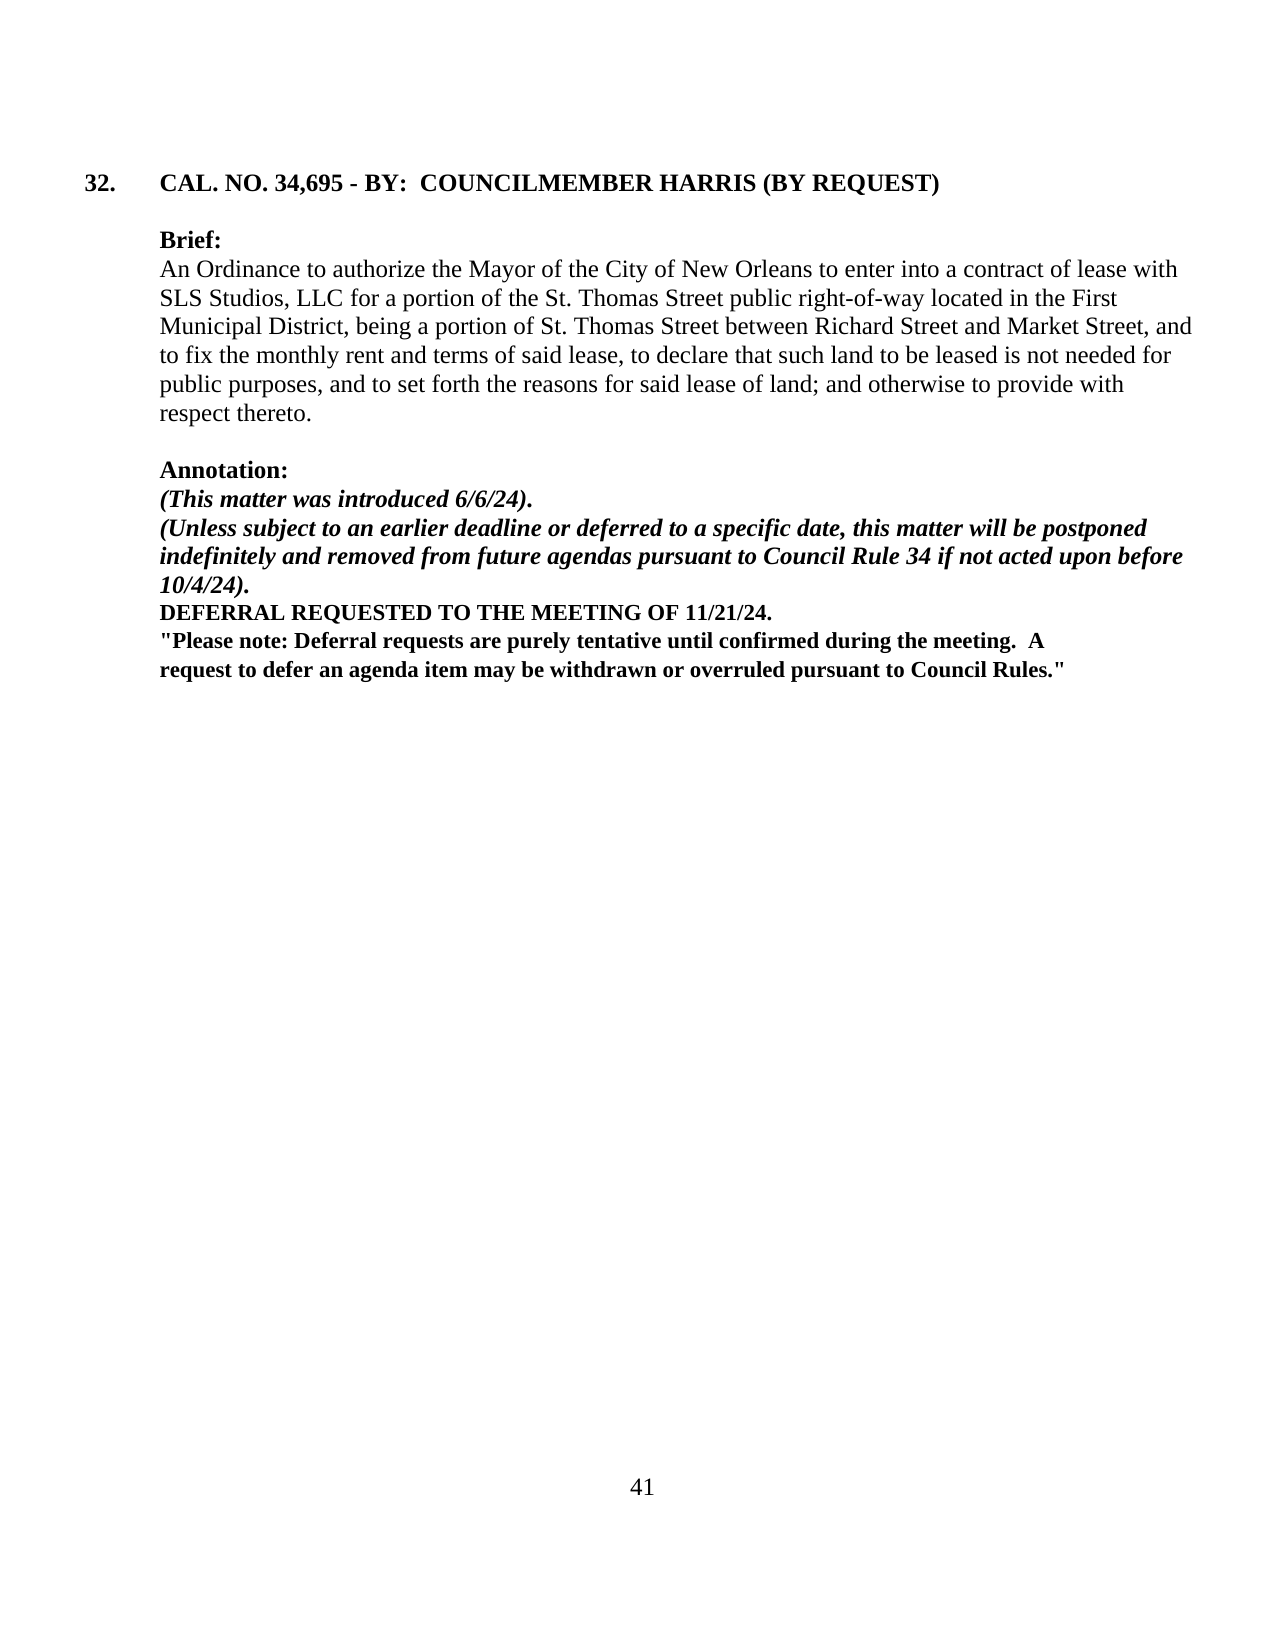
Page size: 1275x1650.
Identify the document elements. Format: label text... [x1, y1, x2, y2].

text (This matter was introduced 6/6/24). [159, 484, 1200, 513]
text An Ordinance to authorize the Mayor of the City of New Orleans to enter into a contract of lease with SLS Studios, LLC for a portion of the St. Thomas Street public right-of-way located in the First Municipal District, being a portion of St. Thomas Street between Richard Street and Market Street, and to fix the monthly rent and terms of said lease, to declare that such land to be leased is not needed for public purposes, and to set forth the reasons for said lease of land; and otherwise to provide with respect thereto. [159, 254, 1200, 426]
text Brief: [159, 225, 1200, 254]
list request to defer an agenda item may be withdrawn or overruled pursuant to Council Rules." [84, 656, 1200, 682]
text (Unless subject to an earlier deadline or deferred to a specific date, this matter will be postponed indefinitely and removed from future agendas pursuant to Council Rule 34 if not acted upon before 10/4/24). [159, 513, 1200, 599]
list DEFERRAL REQUESTED TO THE MEETING OF 11/21/24. [84, 599, 1200, 625]
text Annotation: [159, 455, 1200, 484]
list CAL. NO. 34,695 - BY: COUNCILMEMBER HARRIS (BY REQUEST) [84, 168, 1200, 196]
list "Please note: Deferral requests are purely tentative until confirmed during the meeting. A [84, 627, 1200, 654]
